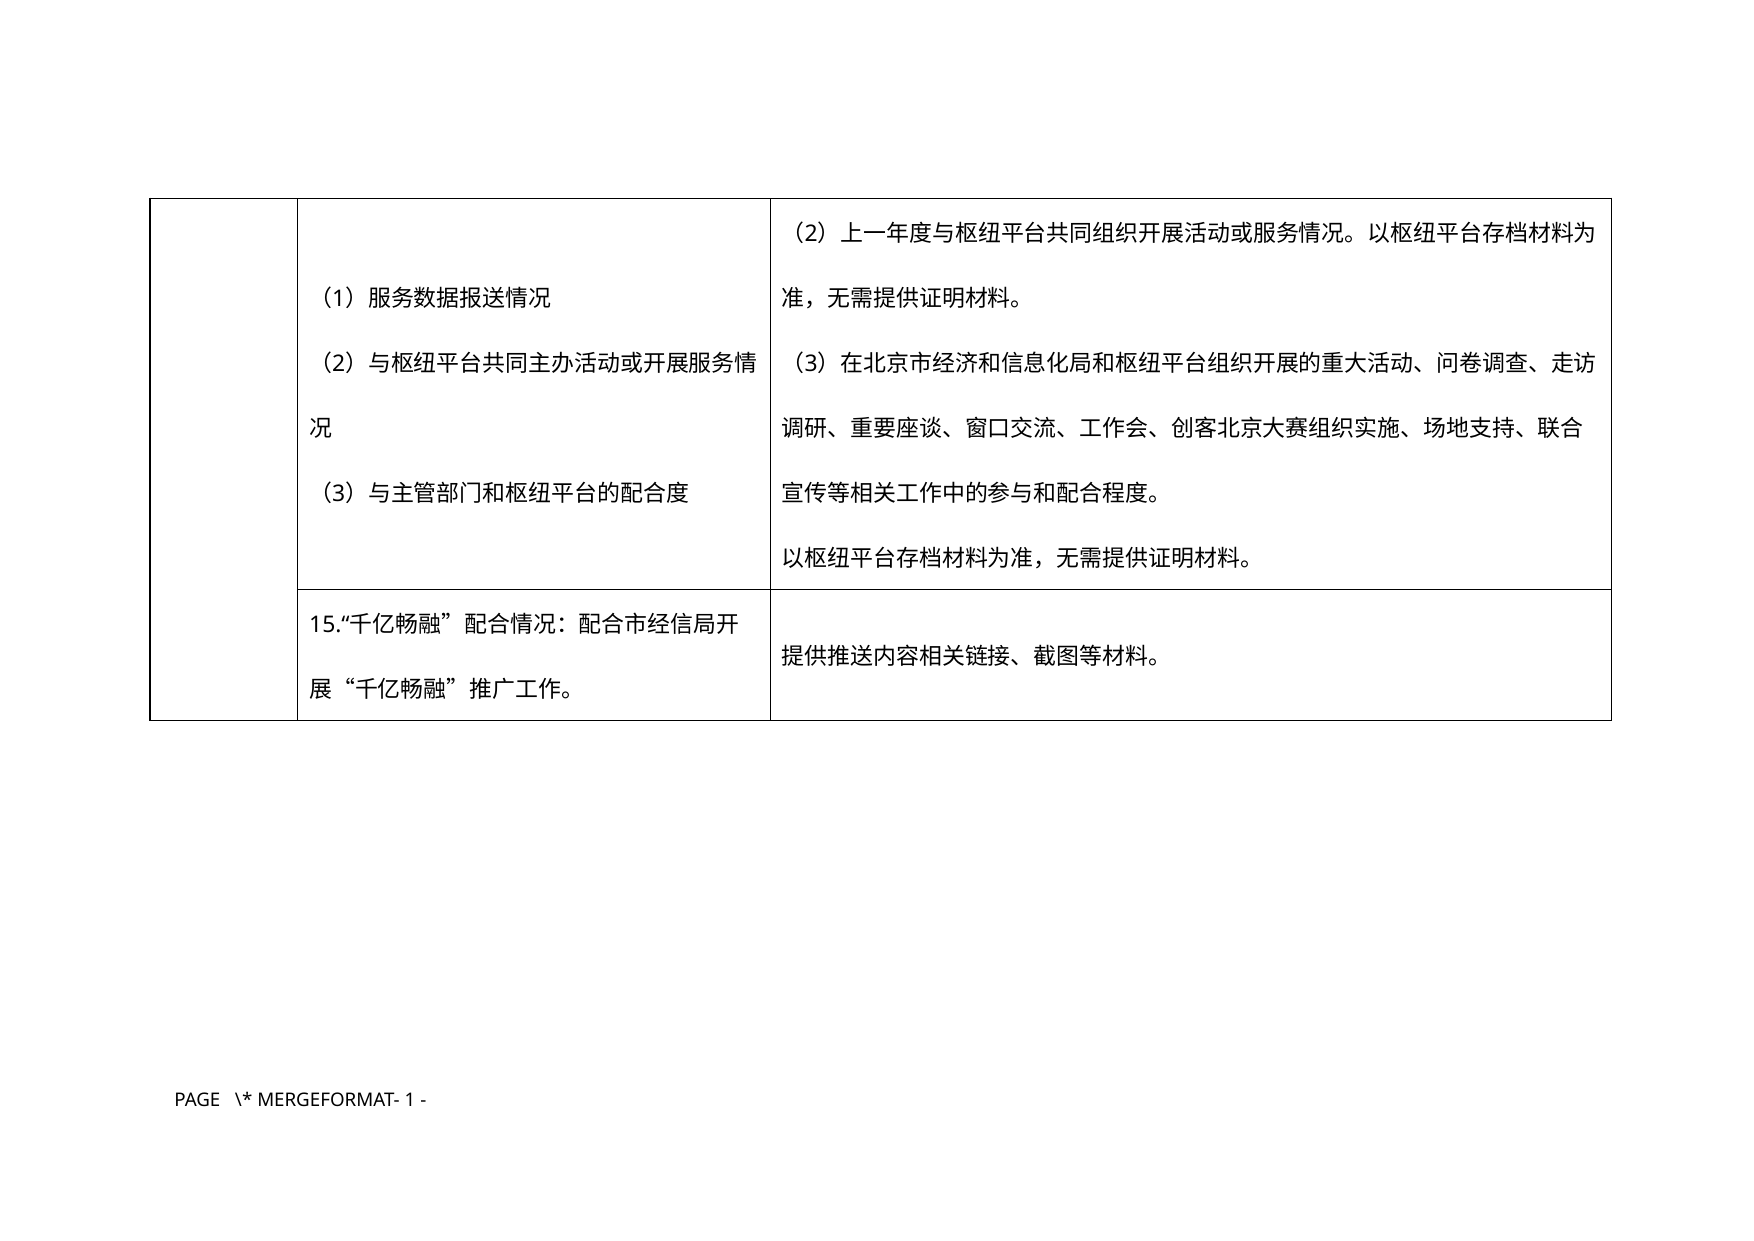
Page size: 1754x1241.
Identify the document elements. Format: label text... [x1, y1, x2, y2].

table_cell 15.“千亿畅融”配合情况：配合市经信局开展“千亿畅融”推广工作。 [298, 590, 770, 720]
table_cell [298, 199, 770, 589]
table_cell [771, 199, 1611, 589]
table_cell 提供推送内容相关链接、截图等材料。 [771, 590, 1611, 720]
